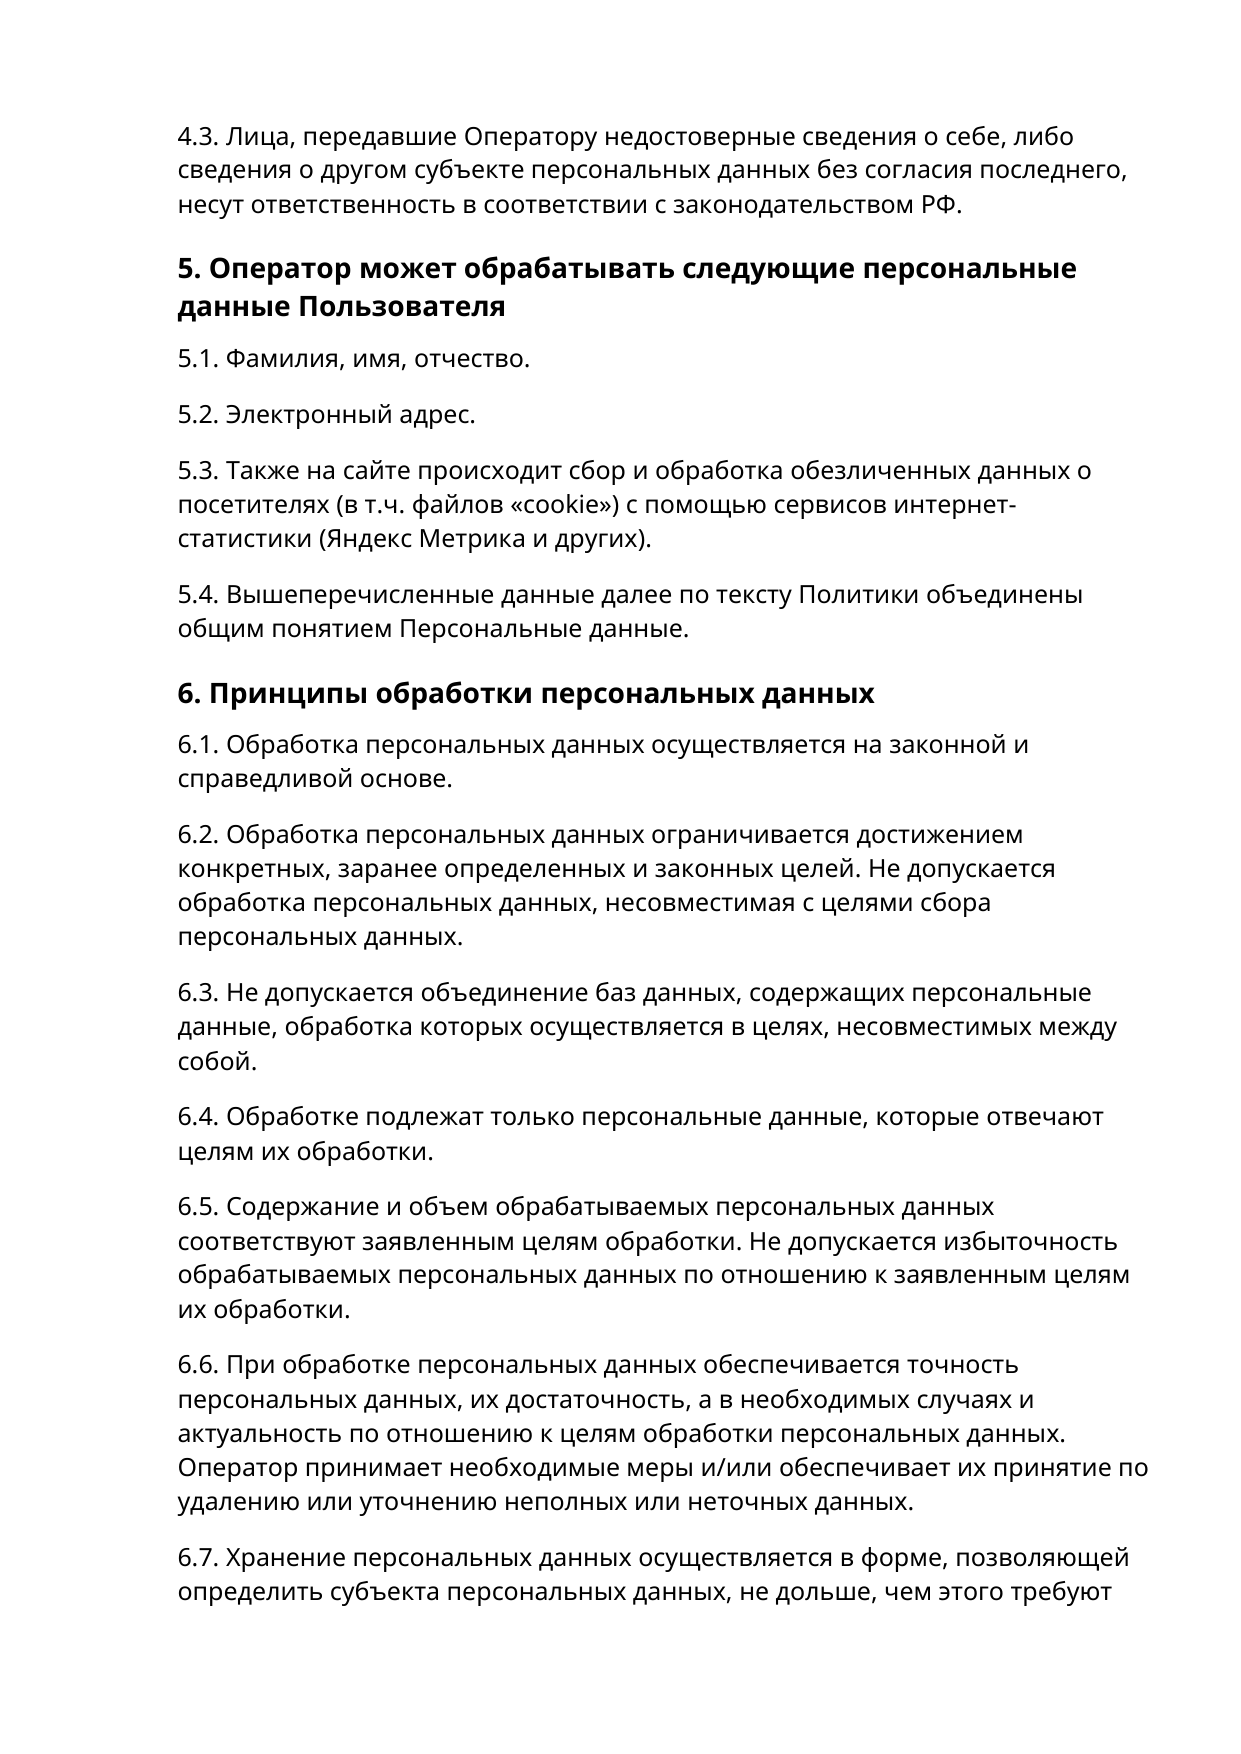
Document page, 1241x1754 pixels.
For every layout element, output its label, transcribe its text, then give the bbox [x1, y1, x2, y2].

text 6.1. Обработка персональных данных осуществляется на законной и справедливой основе. [177, 727, 1152, 795]
text 5. Оператор может обрабатывать следующие персональные данные Пользователя [177, 248, 1152, 325]
text 5.1. Фамилия, имя, отчество. [177, 341, 1152, 375]
text 6.5. Содержание и объем обрабатываемых персональных данных соответствуют заявленным целям обработки. Не допускается избыточность обрабатываемых персональных данных по отношению к заявленным целям их обработки. [177, 1189, 1152, 1325]
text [177, 1539, 1152, 1607]
text 4.3. Лица, передавшие Оператору недостоверные сведения о себе, либо сведения о другом субъекте персональных данных без согласия последнего, несут ответственность в соответствии с законодательством РФ. [177, 118, 1152, 220]
text 6. Принципы обработки персональных данных [177, 673, 1152, 711]
text 6.2. Обработка персональных данных ограничивается достижением конкретных, заранее определенных и законных целей. Не допускается обработка персональных данных, несовместимая с целями сбора персональных данных. [177, 817, 1152, 953]
text 6.6. При обработке персональных данных обеспечивается точность персональных данных, их достаточность, а в необходимых случаях и актуальность по отношению к целям обработки персональных данных. Оператор принимает необходимые меры и/или обеспечивает их принятие по удалению или уточнению неполных или неточных данных. [177, 1347, 1152, 1517]
text 6.4. Обработке подлежат только персональные данные, которые отвечают целям их обработки. [177, 1099, 1152, 1167]
text 5.3. Также на сайте происходит сбор и обработка обезличенных данных о посетителях (в т.ч. файлов «cookie») с помощью сервисов интернет-статистики (Яндекс Метрика и других). [177, 453, 1152, 555]
text 5.4. Вышеперечисленные данные далее по тексту Политики объединены общим понятием Персональные данные. [177, 577, 1152, 645]
text 5.2. Электронный адрес. [177, 397, 1152, 431]
text 6.3. Не допускается объединение баз данных, содержащих персональные данные, обработка которых осуществляется в целях, несовместимых между собой. [177, 975, 1152, 1077]
